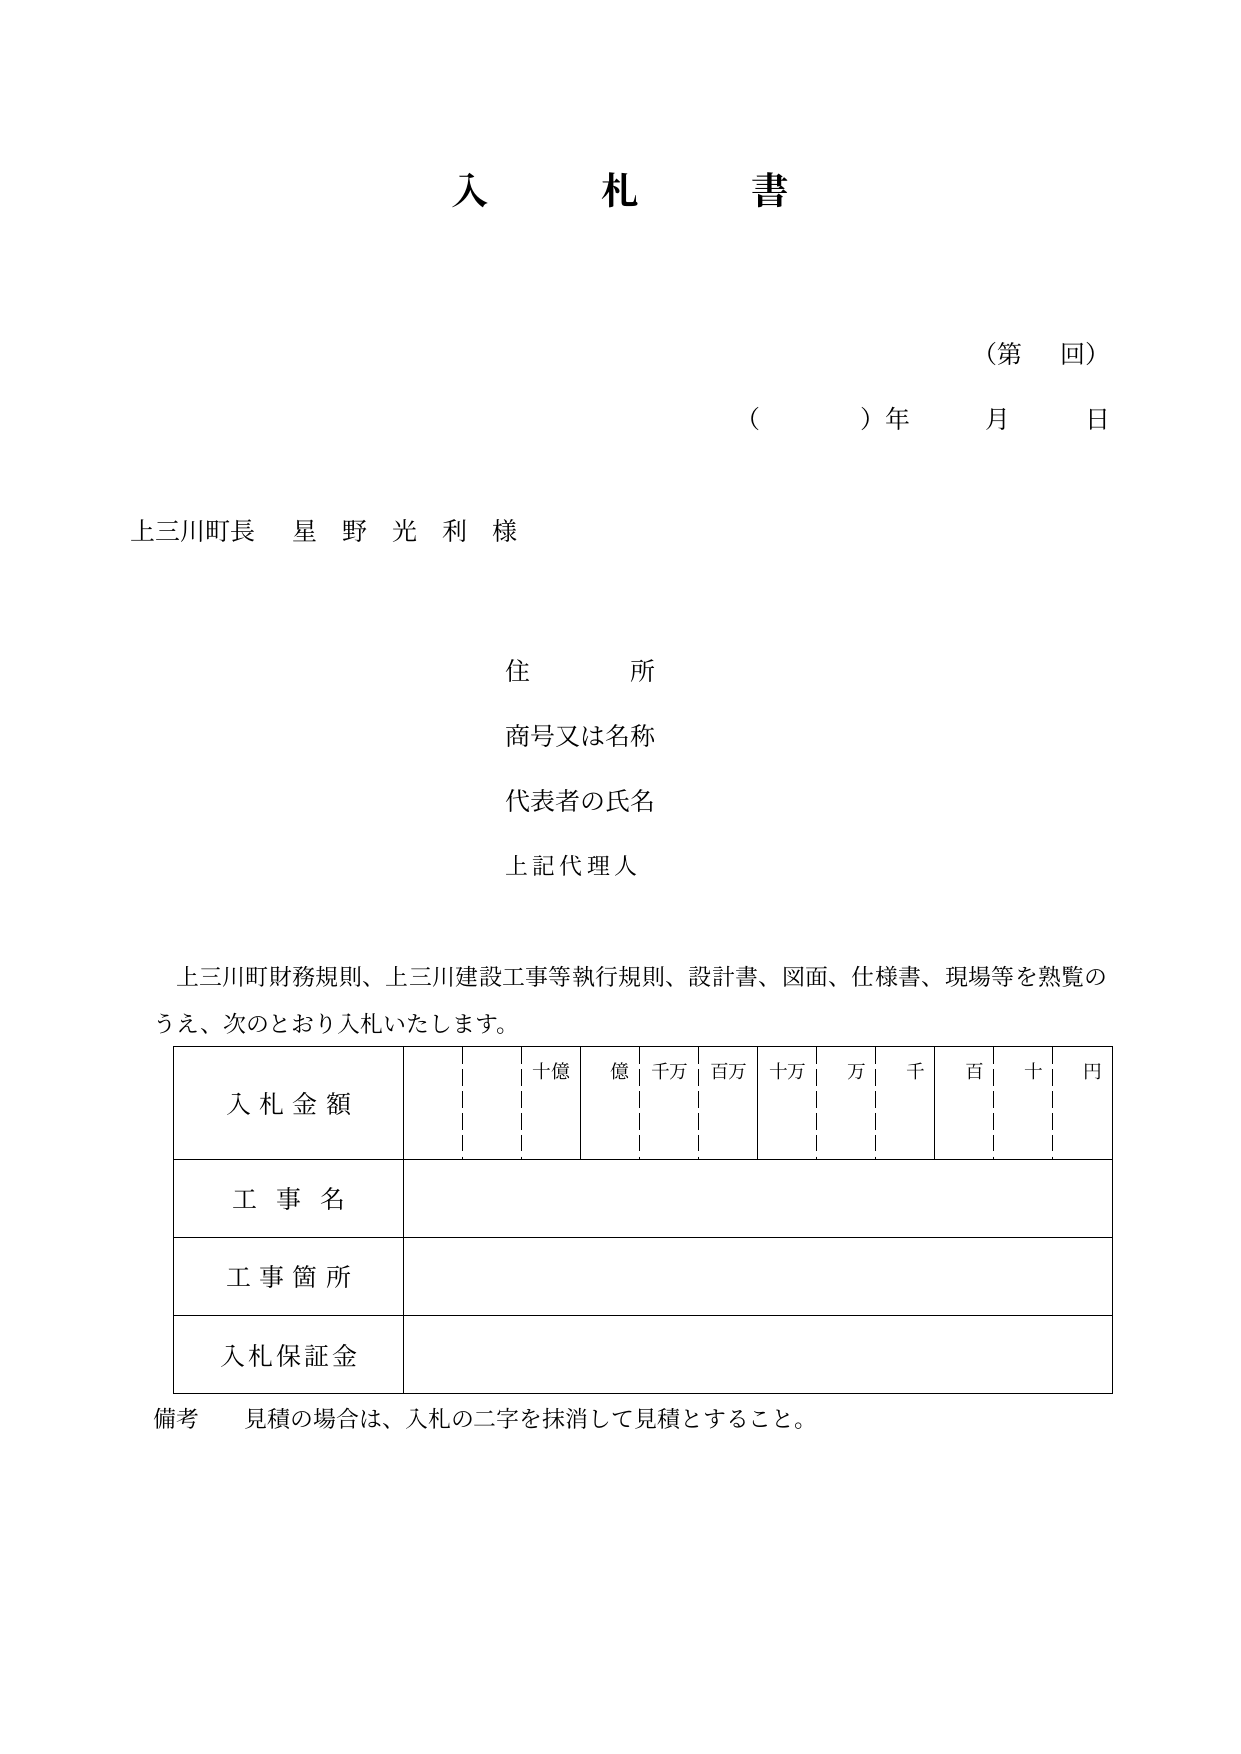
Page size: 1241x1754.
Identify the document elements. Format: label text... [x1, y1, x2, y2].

text （第 回） [130, 329, 1110, 376]
table_cell 工事箇所 [174, 1238, 403, 1315]
table_header [462, 1047, 521, 1088]
table_cell [404, 1238, 1112, 1315]
table_cell [935, 1088, 994, 1158]
table_header 百万 [699, 1047, 757, 1088]
table_header 千万 [639, 1047, 698, 1088]
text 代表者の氏名 [130, 776, 1110, 823]
text （ ）年 月 日 [130, 394, 1110, 441]
table_cell [994, 1088, 1053, 1158]
table_header 入札金額 [174, 1047, 403, 1158]
text 上記代理人 [130, 841, 1110, 888]
table_cell 工事名 [174, 1160, 403, 1237]
table_header 百 [935, 1047, 994, 1088]
table_cell [404, 1088, 462, 1158]
table_cell [699, 1088, 757, 1158]
table_cell [404, 1316, 1112, 1393]
table_header 億 [581, 1047, 639, 1088]
table_header [404, 1047, 462, 1088]
table_header 千 [876, 1047, 934, 1088]
text 上三川町財務規則、上三川建設工事等執行規則、設計書、図面、仕様書、現場等を熟覧のうえ、次のとおり入札いたします。 [153, 952, 1110, 1046]
table_header 十億 [521, 1047, 580, 1088]
table_cell [876, 1088, 934, 1158]
text 備考 見積の場合は、入札の二字を抹消して見積とすること。 [130, 1394, 1110, 1441]
table_header 十万 [758, 1047, 817, 1088]
table_cell [521, 1088, 580, 1158]
table_header 円 [1053, 1047, 1112, 1088]
table_cell [581, 1088, 639, 1158]
text 住 所 [130, 646, 1110, 693]
text 入 札 書 [130, 142, 1110, 235]
table_cell 入札保証金 [174, 1316, 403, 1393]
table_cell [758, 1088, 817, 1158]
table_cell [817, 1088, 876, 1158]
text 商号又は名称 [130, 711, 1110, 758]
table_cell [639, 1088, 698, 1158]
table_cell [1053, 1088, 1112, 1158]
table_header 十 [994, 1047, 1053, 1088]
table_header 万 [817, 1047, 876, 1088]
table_cell [462, 1088, 521, 1158]
table_cell [404, 1160, 1112, 1237]
text 上三川町長 星 野 光 利 様 [130, 506, 1110, 553]
